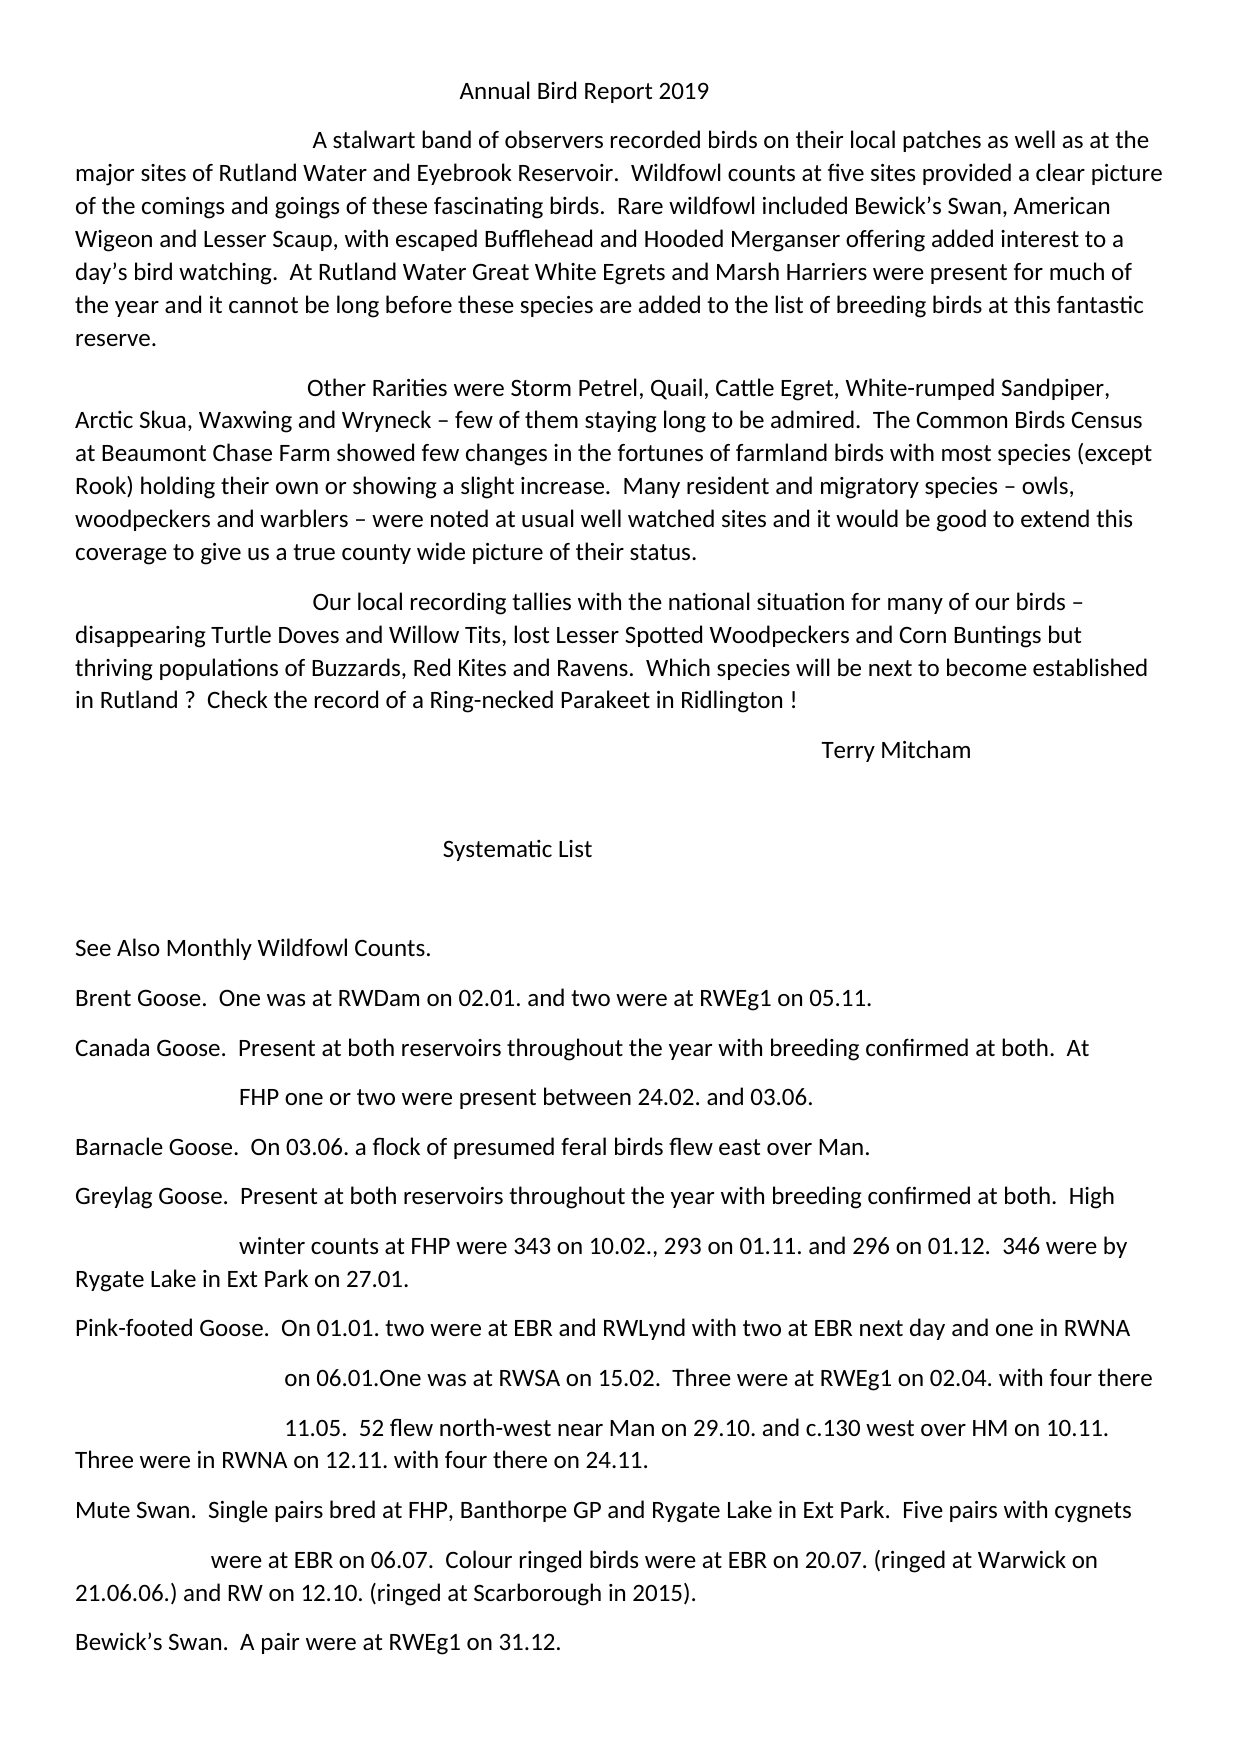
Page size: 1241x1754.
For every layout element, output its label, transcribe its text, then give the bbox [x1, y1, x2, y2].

text winter counts at FHP were 343 on 10.02., 293 on 01.11. and 296 on 01.12. 346 were by Rygate Lake in Ext Park on 27.01. [75, 1230, 1165, 1293]
text Greylag Goose. Present at both reservoirs throughout the year with breeding confirmed at both. High [75, 1180, 1165, 1211]
text A stalwart band of observers recorded birds on their local patches as well as at the major sites of Rutland Water and Eyebrook Reservoir. Wildfowl counts at five sites provided a clear picture of the comings and goings of these fascinating birds. Rare wildfowl included Bewick’s Swan, American Wigeon and Lesser Scaup, with escaped Bufflehead and Hooded Merganser offering added interest to a day’s bird watching. At Rutland Water Great White Egrets and Marsh Harriers were present for much of the year and it cannot be long before these species are added to the list of breeding birds at this fantastic reserve. [75, 124, 1165, 353]
text FHP one or two were present between 24.02. and 03.06. [75, 1081, 1165, 1112]
text Terry Mitcham [75, 734, 1165, 765]
text on 06.01.One was at RWSA on 15.02. Three were at RWEg1 on 02.04. with four there [75, 1362, 1165, 1393]
text Our local recording tallies with the national situation for many of our birds – disappearing Turtle Doves and Willow Tits, lost Lesser Spotted Woodpeckers and Corn Buntings but thriving populations of Buzzards, Red Kites and Ravens. Which species will be next to become established in Rutland ? Check the record of a Ring-necked Parakeet in Ridlington ! [75, 586, 1165, 715]
text Systematic List [75, 833, 1165, 864]
text Pink-footed Goose. On 01.01. two were at EBR and RWLynd with two at EBR next day and one in RWNA [75, 1312, 1165, 1343]
text Brent Goose. One was at RWDam on 02.01. and two were at RWEg1 on 05.11. [75, 982, 1165, 1013]
text 11.05. 52 flew north-west near Man on 29.10. and c.130 west over HM on 10.11. Three were in RWNA on 12.11. with four there on 24.11. [75, 1412, 1165, 1475]
text Bewick’s Swan. A pair were at RWEg1 on 31.12. [75, 1626, 1165, 1657]
text See Also Monthly Wildfowl Counts. [75, 932, 1165, 963]
text Barnacle Goose. On 03.06. a flock of presumed feral birds flew east over Man. [75, 1131, 1165, 1161]
text Mute Swan. Single pairs bred at FHP, Banthorpe GP and Rygate Lake in Ext Park. Five pairs with cygnets [75, 1494, 1165, 1525]
text Annual Bird Report 2019 [75, 75, 1165, 106]
text Canada Goose. Present at both reservoirs throughout the year with breeding confirmed at both. At [75, 1032, 1165, 1062]
text Other Rarities were Storm Petrel, Quail, Cattle Egret, White-rumped Sandpiper, Arctic Skua, Waxwing and Wryneck – few of them staying long to be admired. The Common Birds Census at Beaumont Chase Farm showed few changes in the fortunes of farmland birds with most species (except Rook) holding their own or showing a slight increase. Many resident and migratory species – owls, woodpeckers and warblers – were noted at usual well watched sites and it would be good to extend this coverage to give us a true county wide picture of their status. [75, 372, 1165, 567]
text were at EBR on 06.07. Colour ringed birds were at EBR on 20.07. (ringed at Warwick on 21.06.06.) and RW on 12.10. (ringed at Scarborough in 2015). [75, 1544, 1165, 1607]
